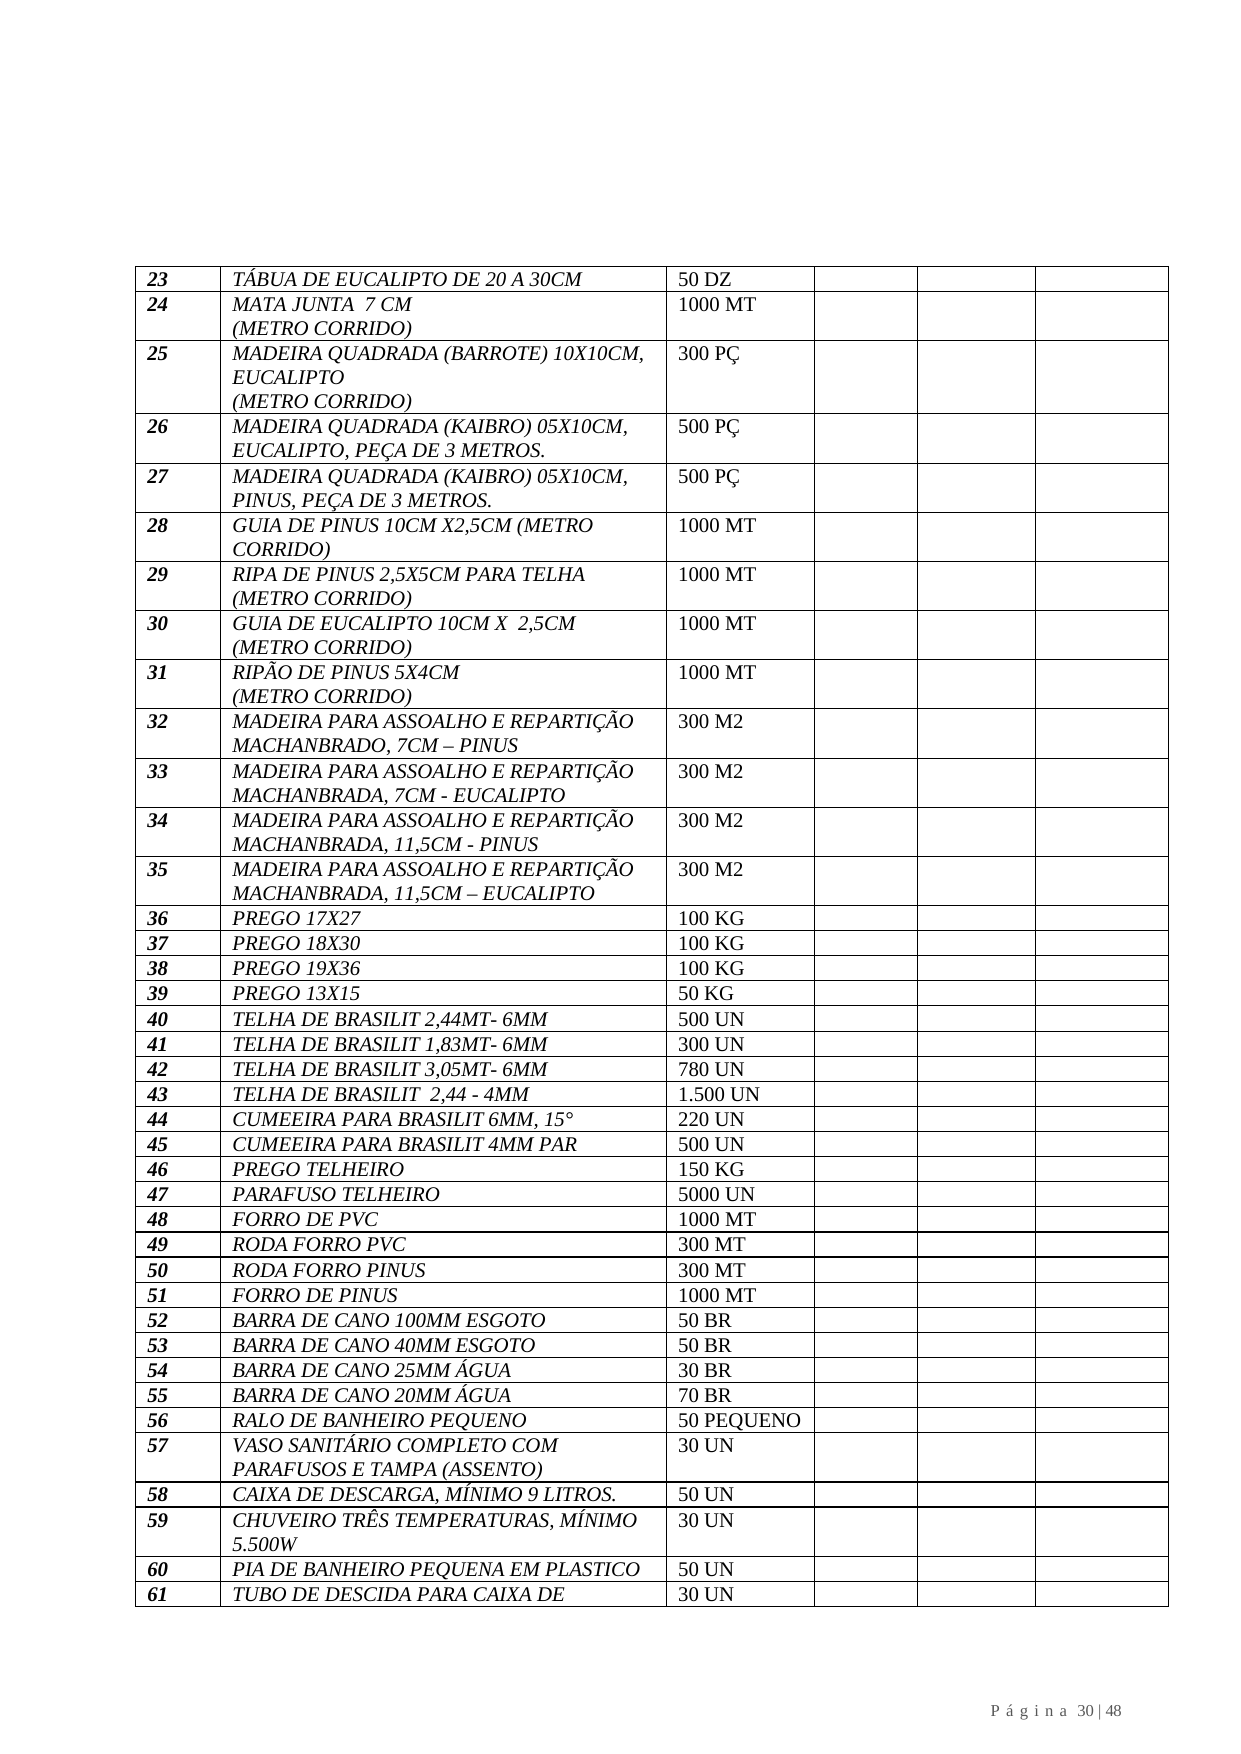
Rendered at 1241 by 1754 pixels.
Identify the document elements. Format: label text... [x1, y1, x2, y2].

table_cell [815, 1483, 917, 1506]
table_cell 300 PÇ [667, 341, 814, 413]
table_cell 1000 MT [667, 1283, 814, 1307]
table_cell [1036, 759, 1168, 807]
table_cell 54 [136, 1358, 220, 1382]
table_cell [918, 1582, 1035, 1606]
table_cell [815, 1557, 917, 1581]
table_cell [918, 341, 1035, 413]
table_cell TÁBUA DE EUCALIPTO DE 20 A 30CM [221, 267, 666, 291]
table_cell [815, 759, 917, 807]
table_cell 33 [136, 759, 220, 807]
table_cell [815, 1107, 917, 1131]
table_cell [1036, 931, 1168, 955]
table_cell 60 [136, 1557, 220, 1581]
table_cell 59 [136, 1508, 220, 1556]
table_cell 28 [136, 513, 220, 561]
table_cell 300 MT [667, 1233, 814, 1256]
table_cell [918, 1557, 1035, 1581]
table_cell 44 [136, 1107, 220, 1131]
table_cell MADEIRA QUADRADA (KAIBRO) 05X10CM, EUCALIPTO, PEÇA DE 3 METROS. [221, 414, 666, 462]
table_cell 780 UN [667, 1057, 814, 1081]
table_cell [918, 414, 1035, 462]
table_cell 1000 MT [667, 513, 814, 561]
table_cell [815, 1182, 917, 1206]
table_cell 48 [136, 1207, 220, 1231]
table_cell [1036, 808, 1168, 856]
table_cell CUMEEIRA PARA BRASILIT 4MM PAR [221, 1132, 666, 1156]
table_cell [918, 709, 1035, 757]
table_cell [1036, 1207, 1168, 1231]
table_cell 1000 MT [667, 562, 814, 610]
table_cell [1036, 1182, 1168, 1206]
table_cell [1036, 660, 1168, 708]
table_cell [815, 1157, 917, 1181]
table_cell [918, 513, 1035, 561]
table_cell 39 [136, 981, 220, 1005]
table_cell MADEIRA PARA ASSOALHO E REPARTIÇÃO MACHANBRADA, 7CM - EUCALIPTO [221, 759, 666, 807]
table_cell [918, 808, 1035, 856]
table_cell 46 [136, 1157, 220, 1181]
table_cell 30 [136, 611, 220, 659]
table_cell PREGO TELHEIRO [221, 1157, 666, 1181]
table_cell 36 [136, 906, 220, 930]
table_cell [918, 1157, 1035, 1181]
table_cell 1000 MT [667, 611, 814, 659]
table_cell [815, 562, 917, 610]
table_cell 56 [136, 1408, 220, 1432]
table_cell 100 KG [667, 931, 814, 955]
table_cell 50 DZ [667, 267, 814, 291]
table_cell [815, 660, 917, 708]
table_cell MADEIRA PARA ASSOALHO E REPARTIÇÃO MACHANBRADO, 7CM – PINUS [221, 709, 666, 757]
table_cell 300 M2 [667, 709, 814, 757]
table_cell [1036, 1057, 1168, 1081]
table_cell 42 [136, 1057, 220, 1081]
table_cell [918, 1032, 1035, 1056]
table_cell 47 [136, 1182, 220, 1206]
table_cell [1036, 956, 1168, 980]
table_cell [918, 759, 1035, 807]
table_cell [918, 1408, 1035, 1432]
table_cell [918, 1233, 1035, 1256]
table_cell [815, 414, 917, 462]
table_cell 40 [136, 1006, 220, 1031]
table_cell [1036, 341, 1168, 413]
table_cell PIA DE BANHEIRO PEQUENA EM PLASTICO [221, 1557, 666, 1581]
table_cell [1036, 1383, 1168, 1407]
table_cell [1036, 906, 1168, 930]
table_cell [1036, 1032, 1168, 1056]
table_cell [918, 1333, 1035, 1357]
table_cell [221, 1582, 666, 1606]
table_cell [1036, 1557, 1168, 1581]
table_cell [1036, 1333, 1168, 1357]
table_cell GUIA DE PINUS 10CM X2,5CM (METRO CORRIDO) [221, 513, 666, 561]
table_cell [918, 1508, 1035, 1556]
table_cell [1036, 1483, 1168, 1506]
table_cell GUIA DE EUCALIPTO 10CM X 2,5CM (METRO CORRIDO) [221, 611, 666, 659]
table_cell [918, 1182, 1035, 1206]
table_cell 58 [136, 1483, 220, 1506]
table_cell FORRO DE PVC [221, 1207, 666, 1231]
table_cell [1036, 414, 1168, 462]
table_cell [1036, 1258, 1168, 1282]
table_cell 30 UN [667, 1582, 814, 1606]
table_cell [815, 1258, 917, 1282]
table_cell [918, 1283, 1035, 1307]
table_cell [815, 1383, 917, 1407]
table_cell [918, 1082, 1035, 1106]
table_cell [1036, 1082, 1168, 1106]
table_cell 50 PEQUENO [667, 1408, 814, 1432]
table_cell [815, 857, 917, 905]
table_cell BARRA DE CANO 20MM ÁGUA [221, 1383, 666, 1407]
table_cell [815, 1333, 917, 1357]
table_cell [815, 611, 917, 659]
table_cell [815, 906, 917, 930]
table_cell [918, 1057, 1035, 1081]
table_cell 300 MT [667, 1258, 814, 1282]
table_cell 100 KG [667, 906, 814, 930]
table_cell [918, 1207, 1035, 1231]
table_cell [815, 956, 917, 980]
table_cell [1036, 1132, 1168, 1156]
table_cell [1036, 1283, 1168, 1307]
table_cell RALO DE BANHEIRO PEQUENO [221, 1408, 666, 1432]
table_cell PARAFUSO TELHEIRO [221, 1182, 666, 1206]
table_cell 300 M2 [667, 808, 814, 856]
table_cell FORRO DE PINUS [221, 1283, 666, 1307]
table_cell 500 PÇ [667, 414, 814, 462]
table_cell 38 [136, 956, 220, 980]
table_cell PREGO 17X27 [221, 906, 666, 930]
table_cell BARRA DE CANO 25MM ÁGUA [221, 1358, 666, 1382]
table_cell [815, 267, 917, 291]
table_cell 31 [136, 660, 220, 708]
table_cell [1036, 1107, 1168, 1131]
table_cell 49 [136, 1233, 220, 1256]
table_cell 34 [136, 808, 220, 856]
table_cell [918, 464, 1035, 512]
table_cell TELHA DE BRASILIT 2,44 - 4MM [221, 1082, 666, 1106]
table_cell 57 [136, 1433, 220, 1481]
table_cell [1036, 1408, 1168, 1432]
table_cell [918, 1006, 1035, 1031]
table_cell [815, 1132, 917, 1156]
table_cell MADEIRA PARA ASSOALHO E REPARTIÇÃO MACHANBRADA, 11,5CM – EUCALIPTO [221, 857, 666, 905]
table_cell 300 M2 [667, 857, 814, 905]
table_cell [918, 1258, 1035, 1282]
table_cell CAIXA DE DESCARGA, MÍNIMO 9 LITROS. [221, 1483, 666, 1506]
table_cell 100 KG [667, 956, 814, 980]
table_cell 45 [136, 1132, 220, 1156]
table_cell [918, 1358, 1035, 1382]
table_cell [918, 1383, 1035, 1407]
table_cell [1036, 1508, 1168, 1556]
table_cell [815, 808, 917, 856]
table_cell RIPÃO DE PINUS 5X4CM (METRO CORRIDO) [221, 660, 666, 708]
table_cell 50 [136, 1258, 220, 1282]
table_cell [1036, 292, 1168, 340]
table_cell 500 UN [667, 1006, 814, 1031]
table_cell 32 [136, 709, 220, 757]
table_cell [1036, 1233, 1168, 1256]
table_cell 27 [136, 464, 220, 512]
table_cell [918, 660, 1035, 708]
table_cell 41 [136, 1032, 220, 1056]
table_cell [815, 464, 917, 512]
table_cell [815, 1057, 917, 1081]
table_cell MADEIRA PARA ASSOALHO E REPARTIÇÃO MACHANBRADA, 11,5CM - PINUS [221, 808, 666, 856]
table_cell [815, 1308, 917, 1332]
table_cell [815, 513, 917, 561]
table_cell 43 [136, 1082, 220, 1106]
table_cell 150 KG [667, 1157, 814, 1181]
table_cell 25 [136, 341, 220, 413]
table_cell 1.500 UN [667, 1082, 814, 1106]
table_cell RIPA DE PINUS 2,5X5CM PARA TELHA (METRO CORRIDO) [221, 562, 666, 610]
table_cell 50 KG [667, 981, 814, 1005]
table_cell TELHA DE BRASILIT 2,44MT- 6MM [221, 1006, 666, 1031]
table_cell 300 UN [667, 1032, 814, 1056]
table_cell RODA FORRO PINUS [221, 1258, 666, 1282]
table_cell RODA FORRO PVC [221, 1233, 666, 1256]
table_cell [815, 1408, 917, 1432]
table_cell 26 [136, 414, 220, 462]
table_cell 5000 UN [667, 1182, 814, 1206]
table_cell PREGO 18X30 [221, 931, 666, 955]
table_cell [815, 1508, 917, 1556]
table_cell [918, 931, 1035, 955]
table_cell 1000 MT [667, 1207, 814, 1231]
table_cell 50 UN [667, 1557, 814, 1581]
table_cell 55 [136, 1383, 220, 1407]
table_cell 500 UN [667, 1132, 814, 1156]
table_cell [815, 1082, 917, 1106]
table_cell [1036, 1308, 1168, 1332]
table_cell [918, 1107, 1035, 1131]
table_cell [815, 1207, 917, 1231]
table_cell [1036, 1157, 1168, 1181]
table_cell MADEIRA QUADRADA (BARROTE) 10X10CM, EUCALIPTO (METRO CORRIDO) [221, 341, 666, 413]
table_cell 51 [136, 1283, 220, 1307]
table_cell [918, 1433, 1035, 1481]
table_cell 220 UN [667, 1107, 814, 1131]
table_cell [815, 1006, 917, 1031]
table_cell [918, 956, 1035, 980]
table_cell [815, 1433, 917, 1481]
table_cell 52 [136, 1308, 220, 1332]
table_cell [815, 931, 917, 955]
table_cell [918, 562, 1035, 610]
table_cell [1036, 611, 1168, 659]
table_cell [1036, 1358, 1168, 1382]
table_cell [815, 1233, 917, 1256]
table_cell [918, 906, 1035, 930]
table_cell 30 UN [667, 1508, 814, 1556]
table_cell 1000 MT [667, 660, 814, 708]
table_cell 29 [136, 562, 220, 610]
table_cell 30 BR [667, 1358, 814, 1382]
table_cell [815, 1283, 917, 1307]
table_cell TELHA DE BRASILIT 3,05MT- 6MM [221, 1057, 666, 1081]
table_cell [1036, 464, 1168, 512]
table_cell [918, 292, 1035, 340]
table_cell 53 [136, 1333, 220, 1357]
table_cell [918, 1132, 1035, 1156]
table_cell 37 [136, 931, 220, 955]
table_cell [815, 1032, 917, 1056]
table_cell [815, 1358, 917, 1382]
table_cell [1036, 1433, 1168, 1481]
table_cell 50 BR [667, 1333, 814, 1357]
table_cell 70 BR [667, 1383, 814, 1407]
table_cell PREGO 13X15 [221, 981, 666, 1005]
table_cell 50 UN [667, 1483, 814, 1506]
table_cell [1036, 857, 1168, 905]
table_cell 61 [136, 1582, 220, 1606]
table_cell 500 PÇ [667, 464, 814, 512]
table_cell [815, 1582, 917, 1606]
table_cell [918, 981, 1035, 1005]
table_cell [1036, 1582, 1168, 1606]
table_cell [918, 611, 1035, 659]
table_cell [1036, 267, 1168, 291]
table_cell [815, 981, 917, 1005]
table_cell BARRA DE CANO 40MM ESGOTO [221, 1333, 666, 1357]
table_cell VASO SANITÁRIO COMPLETO COM PARAFUSOS E TAMPA (ASSENTO) [221, 1433, 666, 1481]
table_cell PREGO 19X36 [221, 956, 666, 980]
table_cell TELHA DE BRASILIT 1,83MT- 6MM [221, 1032, 666, 1056]
table_cell 35 [136, 857, 220, 905]
table_cell [918, 1483, 1035, 1506]
table_cell 1000 MT [667, 292, 814, 340]
table_cell [815, 292, 917, 340]
table_cell MADEIRA QUADRADA (KAIBRO) 05X10CM, PINUS, PEÇA DE 3 METROS. [221, 464, 666, 512]
table_cell [815, 709, 917, 757]
table_cell [918, 857, 1035, 905]
table_cell [1036, 1006, 1168, 1031]
table_cell 24 [136, 292, 220, 340]
table_cell [1036, 981, 1168, 1005]
table_cell [815, 341, 917, 413]
table_cell [1036, 709, 1168, 757]
table_cell 30 UN [667, 1433, 814, 1481]
table_cell 23 [136, 267, 220, 291]
table_cell 300 M2 [667, 759, 814, 807]
table_cell CHUVEIRO TRÊS TEMPERATURAS, MÍNIMO 5.500W [221, 1508, 666, 1556]
table_cell MATA JUNTA 7 CM (METRO CORRIDO) [221, 292, 666, 340]
table_cell BARRA DE CANO 100MM ESGOTO [221, 1308, 666, 1332]
table_cell [1036, 513, 1168, 561]
table_cell [1036, 562, 1168, 610]
table_cell CUMEEIRA PARA BRASILIT 6MM, 15° [221, 1107, 666, 1131]
table_cell [918, 1308, 1035, 1332]
table_cell [918, 267, 1035, 291]
table_cell 50 BR [667, 1308, 814, 1332]
